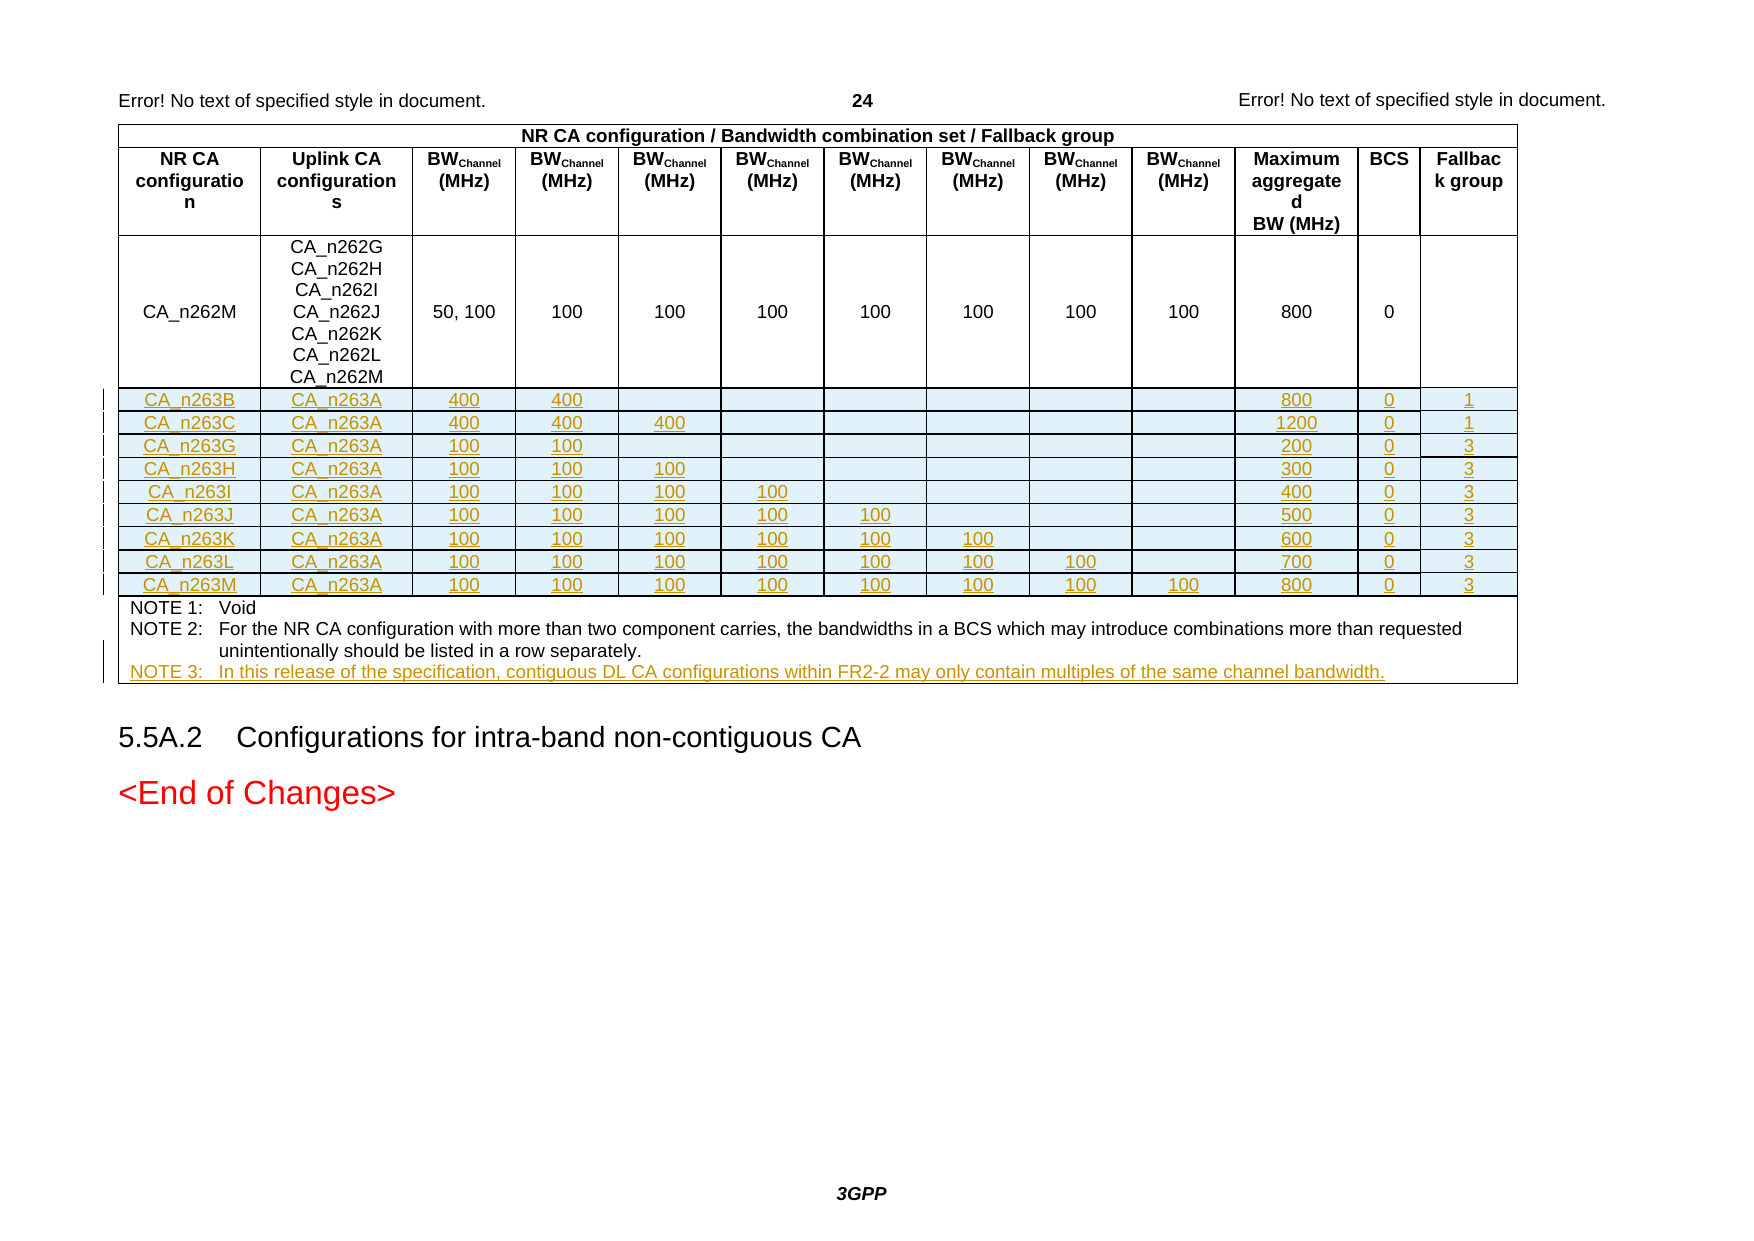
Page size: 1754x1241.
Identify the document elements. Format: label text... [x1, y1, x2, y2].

table_header NR CA configuration / Bandwidth combination set / Fallback group [119, 125, 1517, 147]
table_cell Fallback group [1421, 148, 1517, 234]
table_cell 100 [1030, 236, 1131, 387]
table_cell BWChannel (MHz) [619, 148, 720, 234]
table_cell BWChannel (MHz) [722, 148, 823, 234]
table_cell 100 [825, 236, 926, 387]
table_cell 0 [1359, 236, 1420, 387]
table_cell 100 [927, 236, 1029, 387]
table_cell 100 [619, 236, 720, 387]
text <End of Changes> [118, 773, 1606, 811]
table_cell [1421, 236, 1517, 387]
table_cell BWChannel (MHz) [516, 148, 618, 234]
table_cell BCS [1359, 148, 1419, 234]
table_cell 800 [1236, 236, 1357, 387]
table_cell BWChannel (MHz) [1030, 148, 1131, 234]
table_cell 50, 100 [413, 236, 515, 387]
table_cell BWChannel (MHz) [825, 148, 926, 234]
table_cell NR CA configuration [119, 148, 260, 234]
table_cell BWChannel (MHz) [413, 148, 515, 234]
table_cell Maximum aggregated BW (MHz) [1236, 148, 1357, 234]
subtitle 5.5A.2 Configurations for intra-band non-contiguous CA [118, 721, 1606, 754]
table_cell Uplink CA configurations [261, 148, 412, 234]
table_cell 100 [1133, 236, 1234, 387]
table_cell BWChannel (MHz) [927, 148, 1029, 234]
table_cell CA_n262G CA_n262H CA_n262I CA_n262J CA_n262K CA_n262L CA_n262M [261, 236, 412, 387]
table_cell BWChannel (MHz) [1133, 148, 1234, 234]
table_cell CA_n262M [119, 236, 260, 387]
table_cell NOTE 1: Void NOTE 2: For the NR CA configuration with more than two component carries, the bandwidths in a BCS which may introduce combinations more than requested unintentionally should be listed in a row separately. [119, 597, 1517, 683]
table_cell 100 [722, 236, 823, 387]
table_cell 100 [516, 236, 618, 387]
